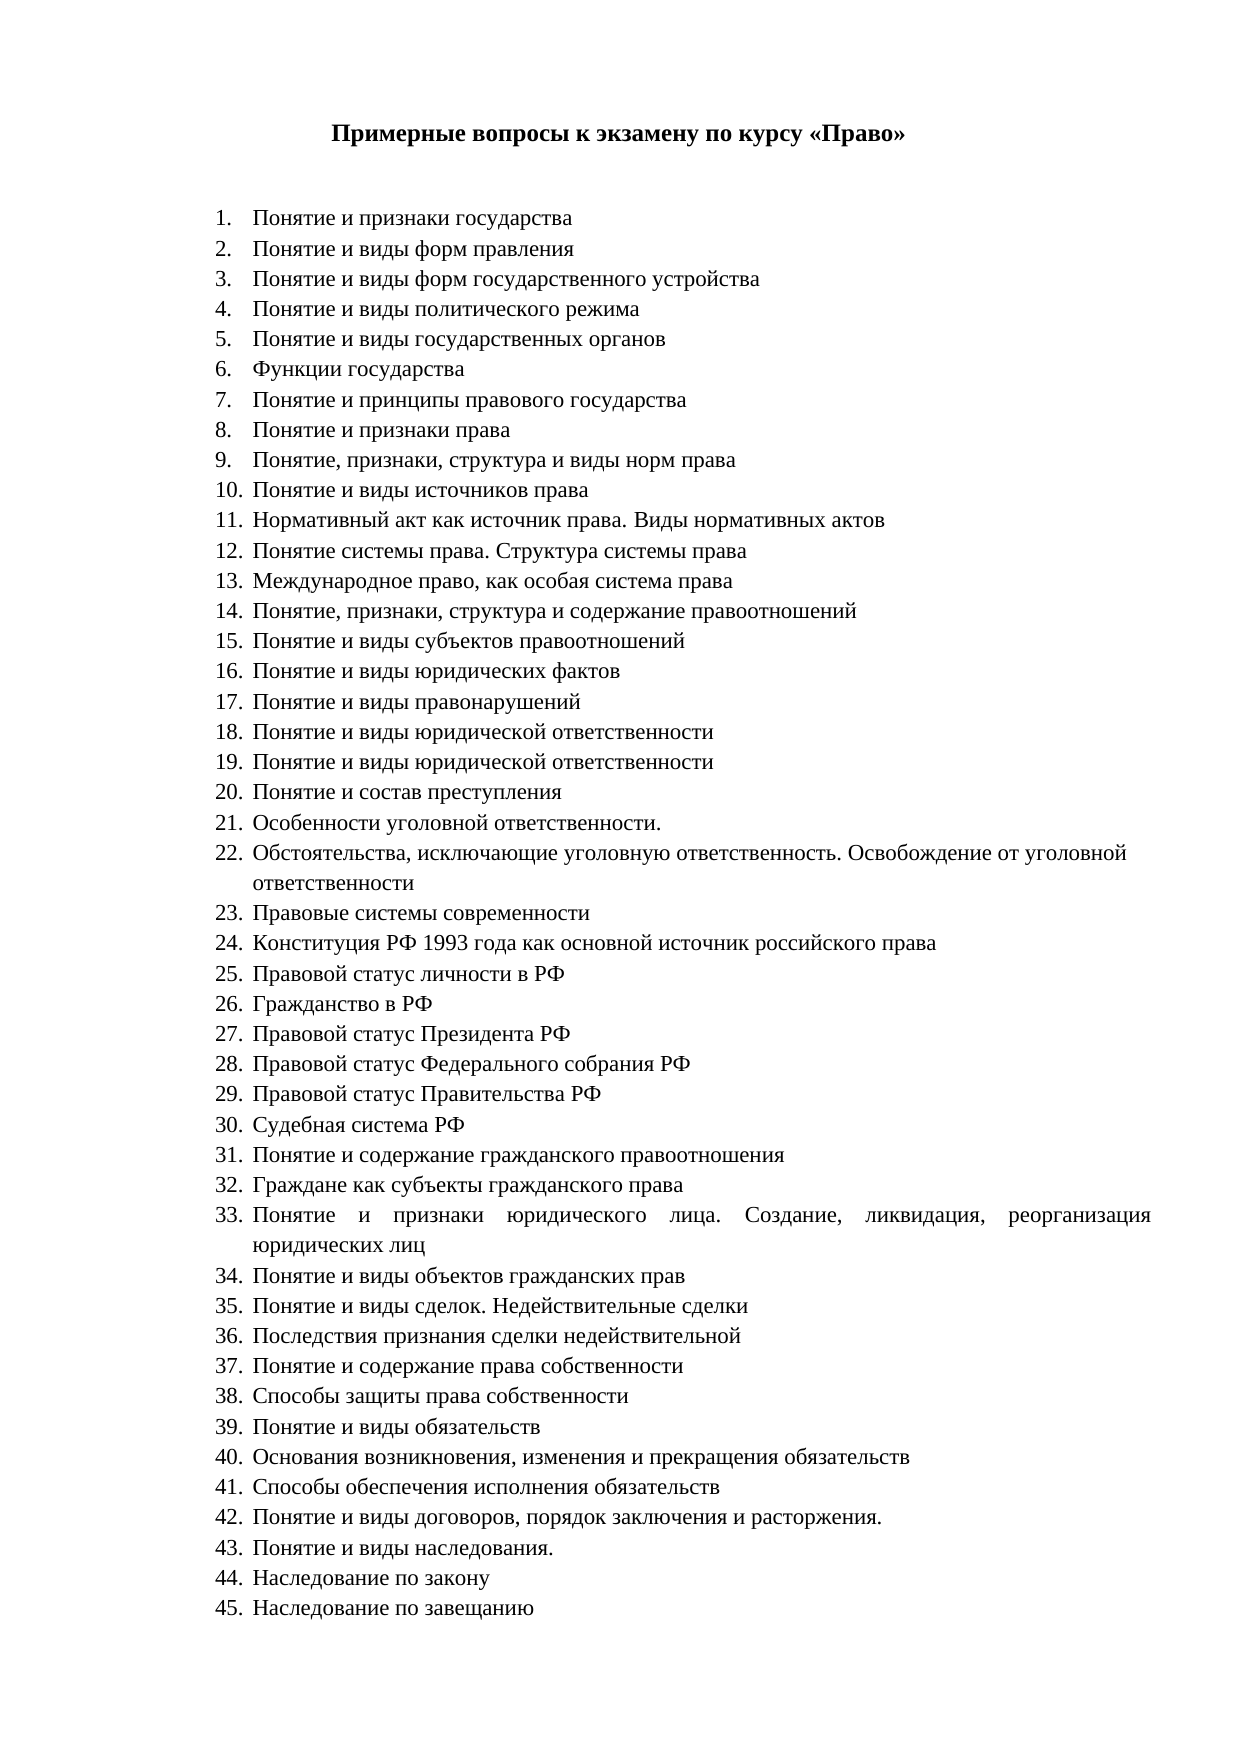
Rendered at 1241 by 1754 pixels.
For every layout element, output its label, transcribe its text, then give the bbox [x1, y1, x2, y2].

list Нормативный акт как источник права. Виды нормативных актов [215, 506, 1152, 533]
list Граждане как субъекты гражданского права [215, 1171, 1152, 1197]
list Понятие и признаки права [215, 416, 1152, 442]
list Правовой статус Правительства РФ [215, 1080, 1152, 1107]
list Понятие и виды форм правления [215, 234, 1152, 261]
list Понятие и виды субъектов правоотношений [215, 627, 1152, 654]
list Наследование по закону [215, 1564, 1152, 1590]
list Понятие и виды юридической ответственности [215, 748, 1152, 774]
list Понятие и содержание права собственности [215, 1352, 1152, 1379]
list Способы обеспечения исполнения обязательств [215, 1473, 1152, 1499]
list Функции государства [215, 355, 1152, 382]
list Понятие и виды источников права [215, 476, 1152, 503]
list Понятие и виды юридических фактов [215, 657, 1152, 684]
list Понятие, признаки, структура и содержание правоотношений [215, 597, 1152, 623]
list Понятие и виды наследования. [215, 1533, 1152, 1560]
list Правовой статус личности в РФ [215, 959, 1152, 986]
list Международное право, как особая система права [215, 567, 1152, 593]
list Обстоятельства, исключающие уголовную ответственность. Освобождение от уголовной ответственности [215, 839, 1152, 895]
list Понятие и виды форм государственного устройства [215, 265, 1152, 291]
list Понятие, признаки, структура и виды норм права [215, 446, 1152, 472]
list Основания возникновения, изменения и прекращения обязательств [215, 1443, 1152, 1469]
list Конституция РФ 1993 года как основной источник российского права [215, 929, 1152, 956]
list Понятие и виды обязательств [215, 1413, 1152, 1439]
list Правовые системы современности [215, 899, 1152, 926]
list Понятие и принципы правового государства [215, 386, 1152, 412]
text Примерные вопросы к экзамену по курсу «Право» [331, 118, 1152, 147]
list Способы защиты права собственности [215, 1382, 1152, 1409]
list Понятие и виды юридической ответственности [215, 718, 1152, 744]
list Понятие и содержание гражданского правоотношения [215, 1141, 1152, 1167]
list Последствия признания сделки недействительной [215, 1322, 1152, 1348]
list Понятие и признаки государства [215, 204, 1152, 231]
list Понятие и виды сделок. Недействительные сделки [215, 1292, 1152, 1318]
list Судебная система РФ [215, 1111, 1152, 1137]
list Понятие и состав преступления [215, 778, 1152, 805]
list Понятие и признаки юридического лица. Создание, ликвидация, реорганизация юридических лиц [215, 1201, 1152, 1258]
list Правовой статус Президента РФ [215, 1020, 1152, 1046]
list Понятие системы права. Структура системы права [215, 537, 1152, 563]
list Понятие и виды объектов гражданских прав [215, 1262, 1152, 1288]
list Правовой статус Федерального собрания РФ [215, 1050, 1152, 1077]
list Особенности уголовной ответственности. [215, 808, 1152, 835]
list Понятие и виды политического режима [215, 295, 1152, 321]
list Понятие и виды государственных органов [215, 325, 1152, 352]
list Гражданство в РФ [215, 990, 1152, 1016]
list Понятие и виды договоров, порядок заключения и расторжения. [215, 1503, 1152, 1530]
list Понятие и виды правонарушений [215, 688, 1152, 714]
list Наследование по завещанию [215, 1594, 1152, 1620]
